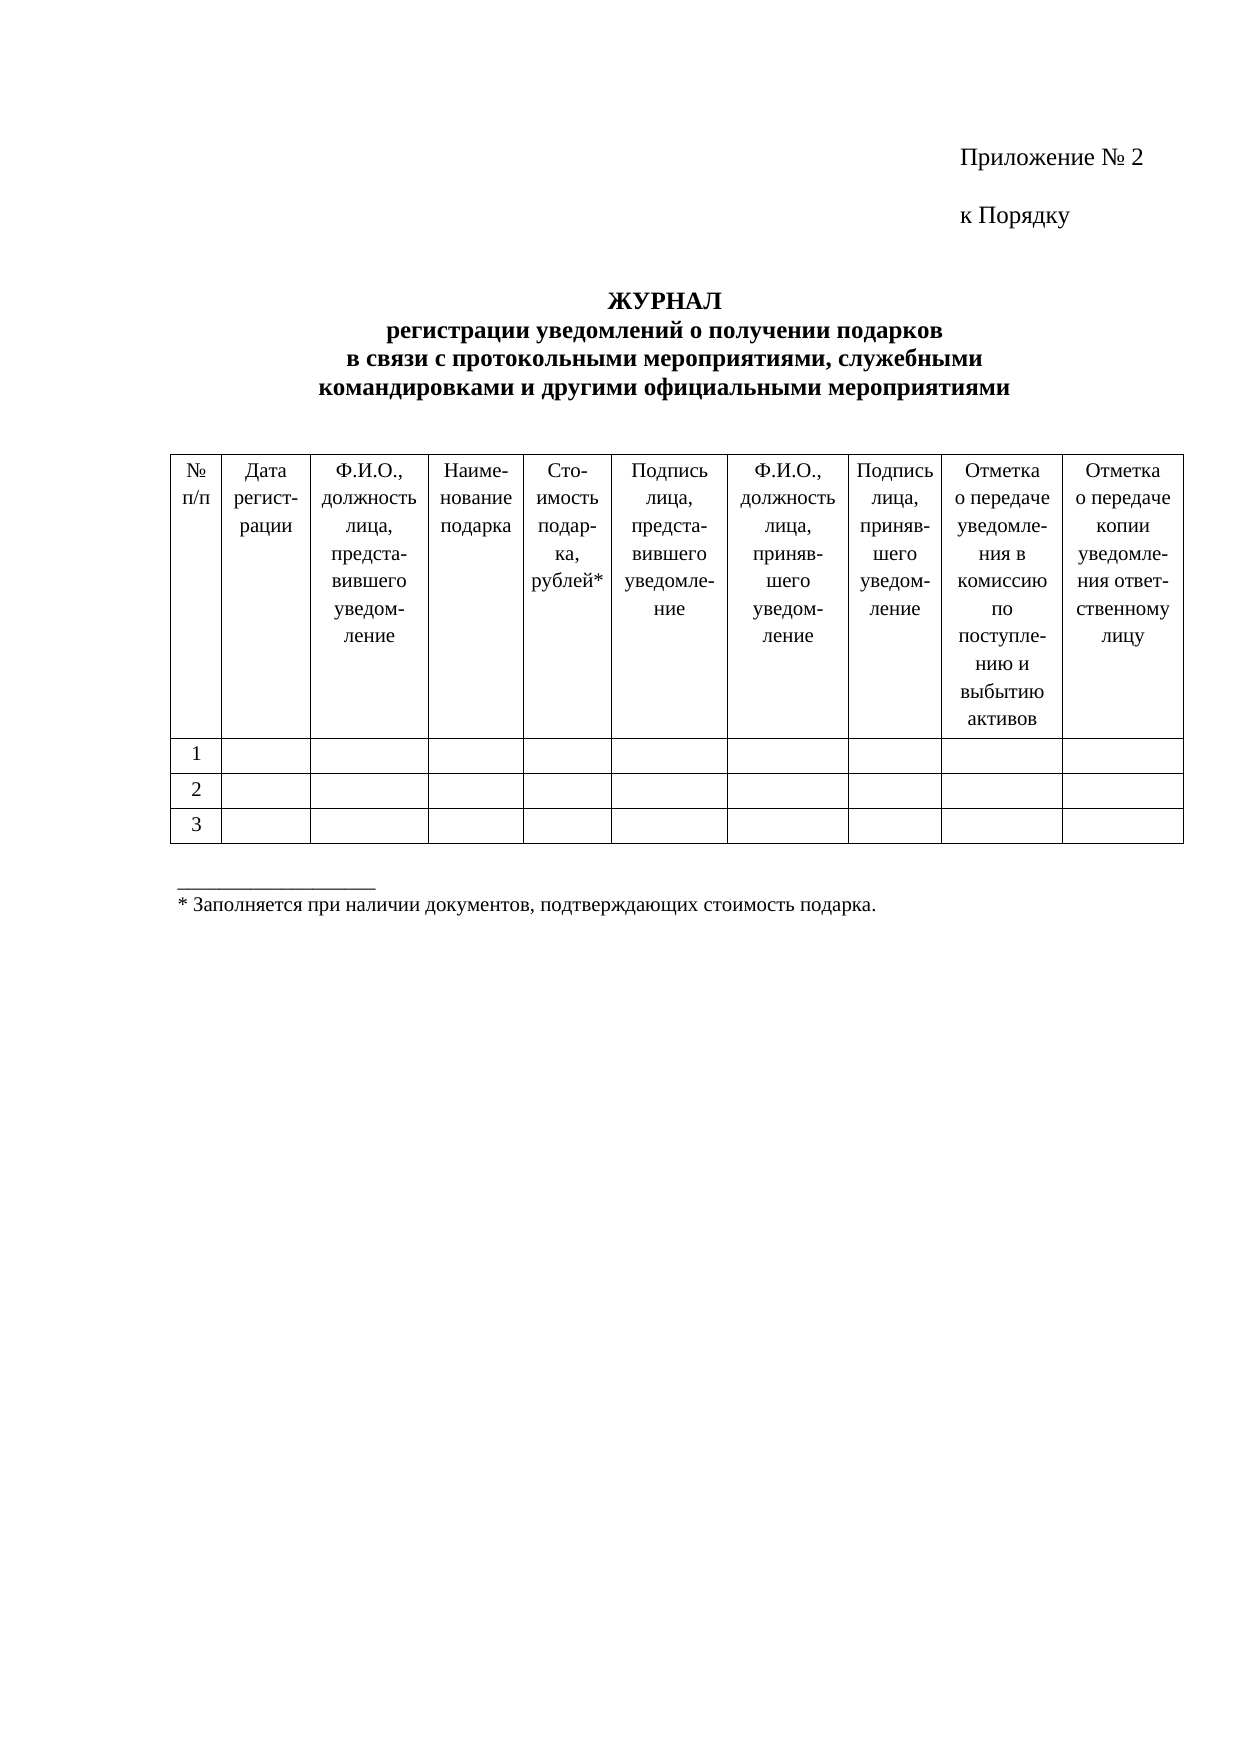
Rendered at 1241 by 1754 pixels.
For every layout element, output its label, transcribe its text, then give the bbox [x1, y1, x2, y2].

table_header Сто-имость подар-ка, рублей* [524, 455, 611, 737]
table_cell [429, 774, 523, 808]
table_header Наиме-нование подарка [429, 455, 523, 737]
table_cell [311, 809, 428, 843]
text ЖУРНАЛ [177, 286, 1152, 315]
table_header Отметка о передаче копии уведомле-ния ответ-ственному лицу [1063, 455, 1183, 737]
table_header Ф.И.О., должность лица, приняв-шего уведом-ление [728, 455, 848, 737]
table_cell 2 [171, 774, 221, 808]
table_cell [524, 809, 611, 843]
text к Порядку [177, 200, 1152, 228]
table_cell [429, 739, 523, 773]
table_cell [311, 774, 428, 808]
table_header Подпись лица, предста- вившего уведомле-ние [612, 455, 727, 737]
table_cell [429, 809, 523, 843]
table_cell [849, 774, 941, 808]
text ___________________ [177, 868, 1152, 892]
text регистрации уведомлений о получении подарков [177, 315, 1152, 343]
table_header Отметка о передаче уведомле-ния в комиссию по поступле-нию и выбытию активов [942, 455, 1062, 737]
table_cell [612, 774, 727, 808]
table_cell [524, 739, 611, 773]
text Приложение № 2 [177, 142, 1152, 171]
table_cell [524, 774, 611, 808]
table_cell [1063, 774, 1183, 808]
table_cell [222, 774, 310, 808]
table_cell 3 [171, 809, 221, 843]
table_cell [728, 809, 848, 843]
table_cell [728, 774, 848, 808]
table_cell [311, 739, 428, 773]
text командировками и другими официальными мероприятиями [177, 372, 1152, 401]
table_cell 1 [171, 739, 221, 773]
table_cell [942, 739, 1062, 773]
table_header Ф.И.О., должность лица, предста- вившего уведом-ление [311, 455, 428, 737]
table_header Подпись лица, приняв-шего уведом-ление [849, 455, 941, 737]
table_header Дата регист-рации [222, 455, 310, 737]
table_cell [1063, 739, 1183, 773]
table_cell [612, 809, 727, 843]
table_cell [728, 739, 848, 773]
table_header № п/п [171, 455, 221, 737]
table_cell [849, 739, 941, 773]
table_cell [1063, 809, 1183, 843]
text * Заполняется при наличии документов, подтверждающих стоимость подарка. [177, 892, 1152, 916]
table_cell [222, 809, 310, 843]
table_cell [942, 774, 1062, 808]
table_cell [942, 809, 1062, 843]
table_cell [222, 739, 310, 773]
table_cell [849, 809, 941, 843]
table_cell [612, 739, 727, 773]
text в связи с протокольными мероприятиями, служебными [177, 343, 1152, 372]
